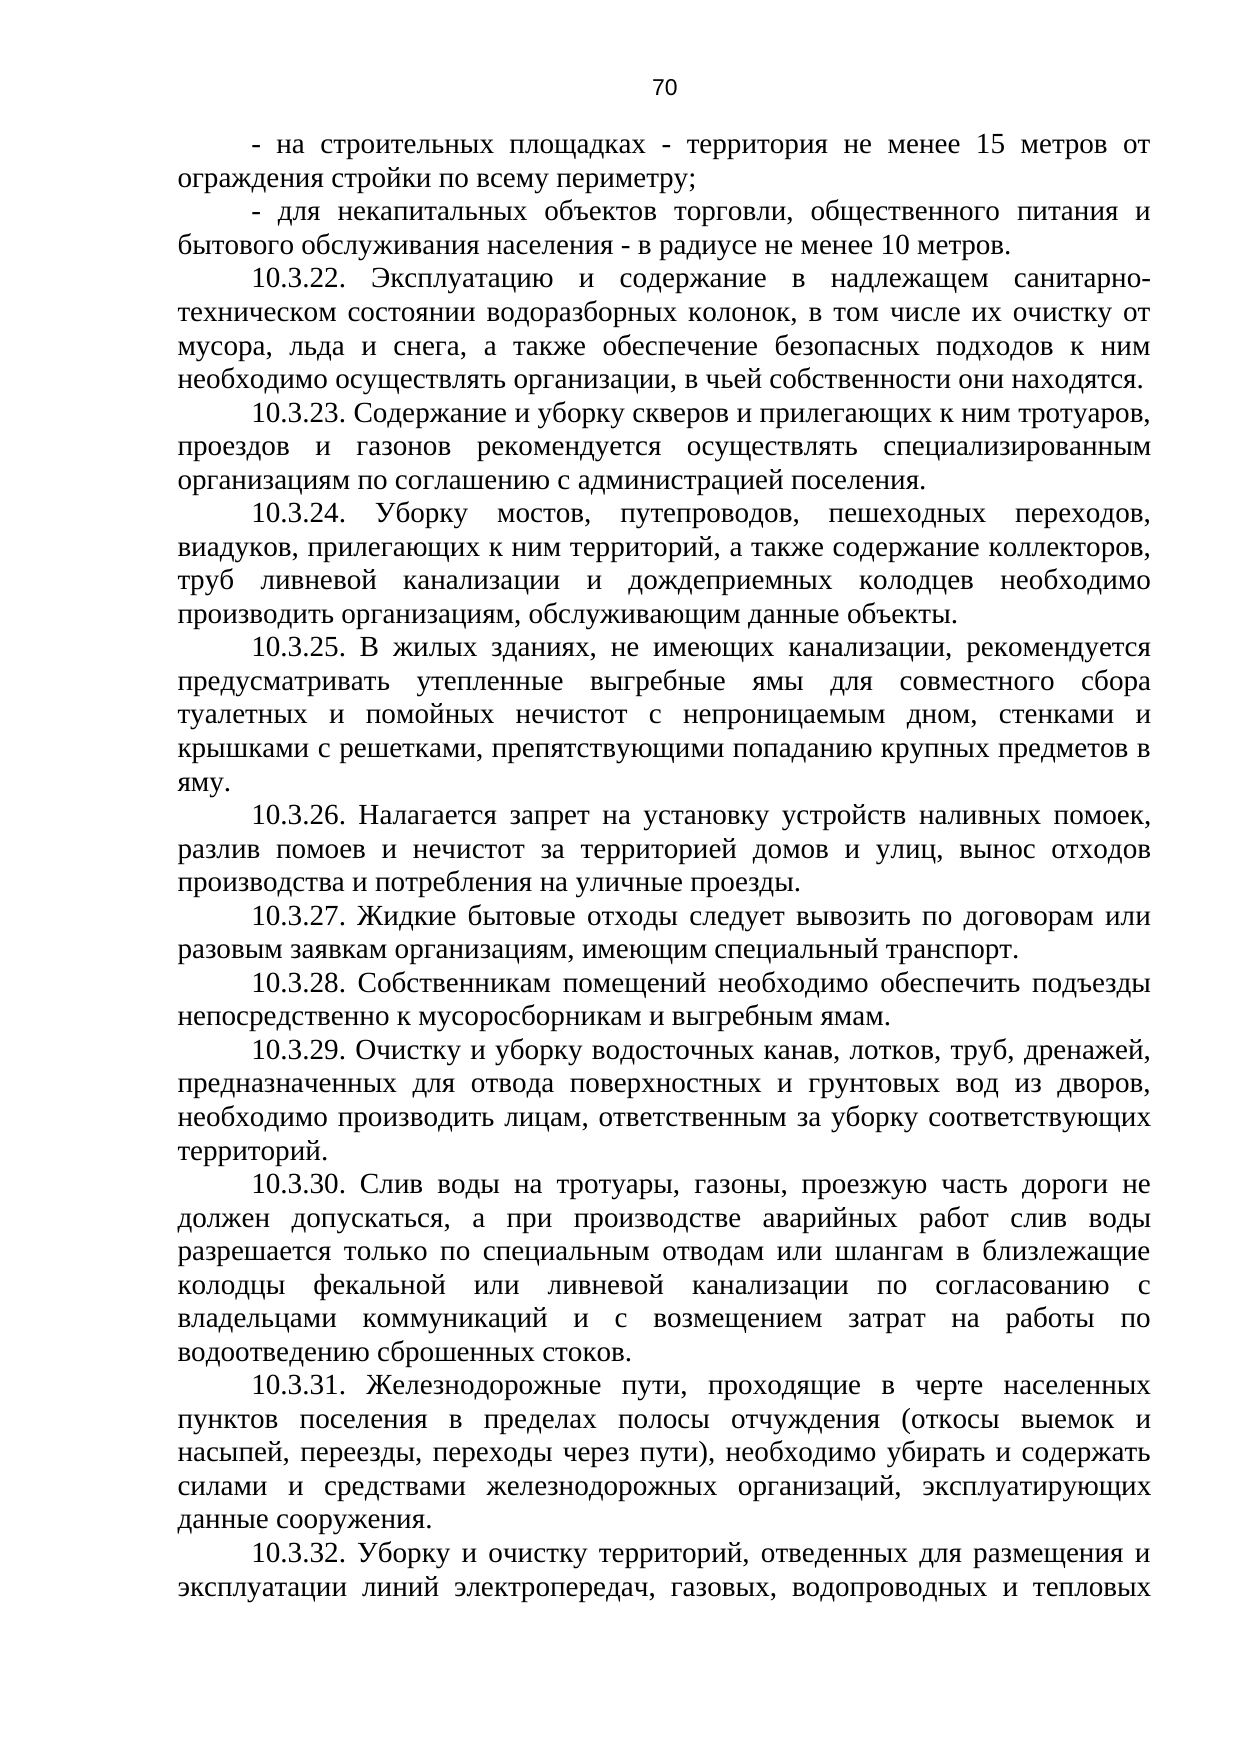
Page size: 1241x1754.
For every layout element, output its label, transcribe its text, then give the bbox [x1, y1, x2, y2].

text 10.3.24. Уборку мостов, путепроводов, пешеходных переходов, виадуков, прилегающих к ним территорий, а также содержание коллекторов, труб ливневой канализации и дождеприемных колодцев необходимо производить организациям, обслуживающим данные объекты. [177, 495, 1152, 629]
text 10.3.25. В жилых зданиях, не имеющих канализации, рекомендуется предусматривать утепленные выгребные ямы для совместного сбора туалетных и помойных нечистот с непроницаемым дном, стенками и крышками с решетками, препятствующими попаданию крупных предметов в яму. [177, 629, 1152, 797]
text 10.3.31. Железнодорожные пути, проходящие в черте населенных пунктов поселения в пределах полосы отчуждения (откосы выемок и насыпей, переезды, переходы через пути), необходимо убирать и содержать силами и средствами железнодорожных организаций, эксплуатирующих данные сооружения. [177, 1367, 1152, 1535]
text - на строительных площадках - территория не менее 15 метров от ограждения стройки по всему периметру; [177, 126, 1152, 193]
text 10.3.23. Содержание и уборку скверов и прилегающих к ним тротуаров, проездов и газонов рекомендуется осуществлять специализированным организациям по соглашению с администрацией поселения. [177, 395, 1152, 495]
text 10.3.22. Эксплуатацию и содержание в надлежащем санитарно-техническом состоянии водоразборных колонок, в том числе их очистку от мусора, льда и снега, а также обеспечение безопасных подходов к ним необходимо осуществлять организации, в чьей собственности они находятся. [177, 261, 1152, 395]
text 10.3.26. Налагается запрет на установку устройств наливных помоек, разлив помоев и нечистот за территорией домов и улиц, вынос отходов производства и потребления на уличные проезды. [177, 797, 1152, 898]
text 10.3.29. Очистку и уборку водосточных канав, лотков, труб, дренажей, предназначенных для отвода поверхностных и грунтовых вод из дворов, необходимо производить лицам, ответственным за уборку соответствующих территорий. [177, 1032, 1152, 1166]
text 10.3.30. Слив воды на тротуары, газоны, проезжую часть дороги не должен допускаться, а при производстве аварийных работ слив воды разрешается только по специальным отводам или шлангам в близлежащие колодцы фекальной или ливневой канализации по согласованию с владельцами коммуникаций и с возмещением затрат на работы по водоотведению сброшенных стоков. [177, 1166, 1152, 1367]
text 10.3.27. Жидкие бытовые отходы следует вывозить по договорам или разовым заявкам организациям, имеющим специальный транспорт. [177, 898, 1152, 965]
text - для некапитальных объектов торговли, общественного питания и бытового обслуживания населения - в радиусе не менее 10 метров. [177, 193, 1152, 261]
text 10.3.28. Собственникам помещений необходимо обеспечить подъезды непосредственно к мусоросборникам и выгребным ямам. [177, 965, 1152, 1032]
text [177, 1535, 1152, 1602]
